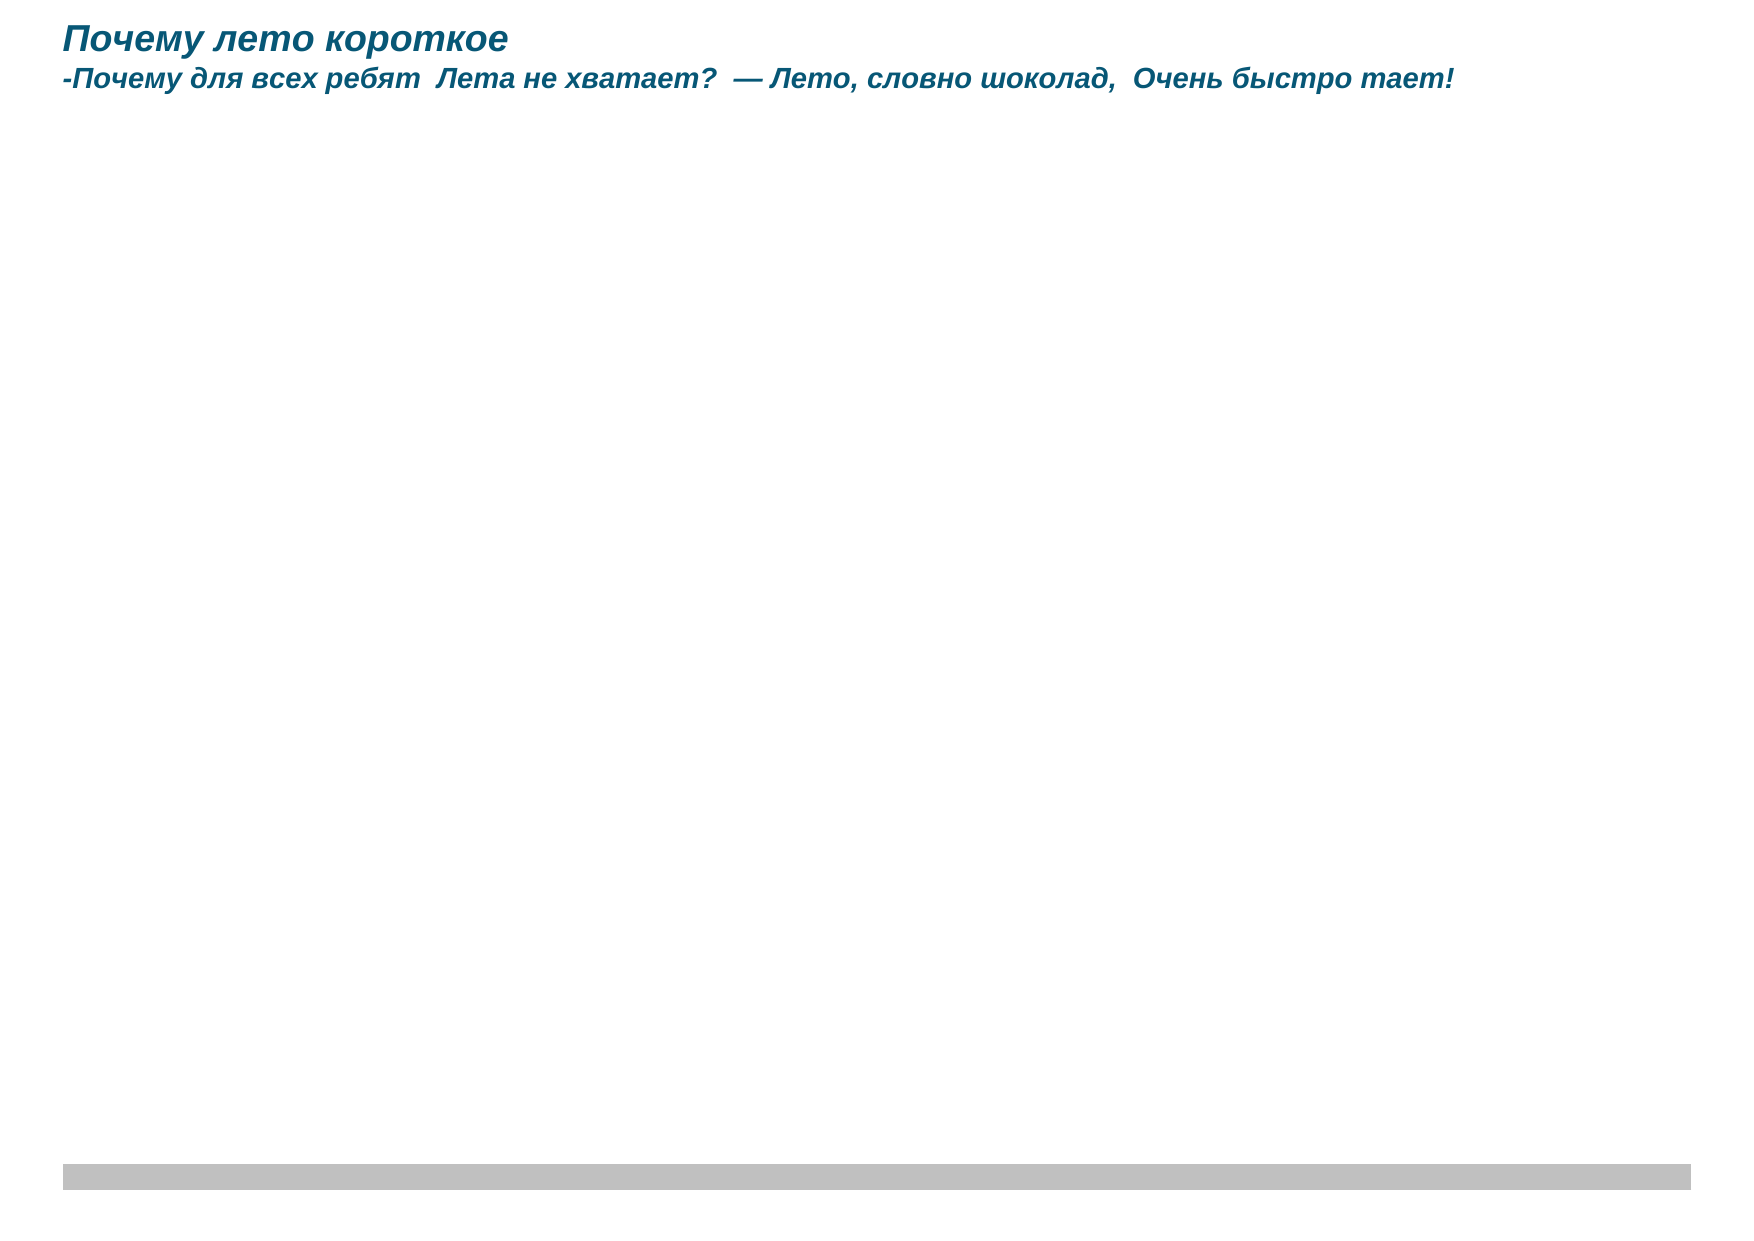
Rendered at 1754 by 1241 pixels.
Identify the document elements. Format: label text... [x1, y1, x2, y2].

text -Почему для всех ребят [62, 61, 1691, 94]
subtitle Почему лето короткое [62, 17, 1691, 60]
